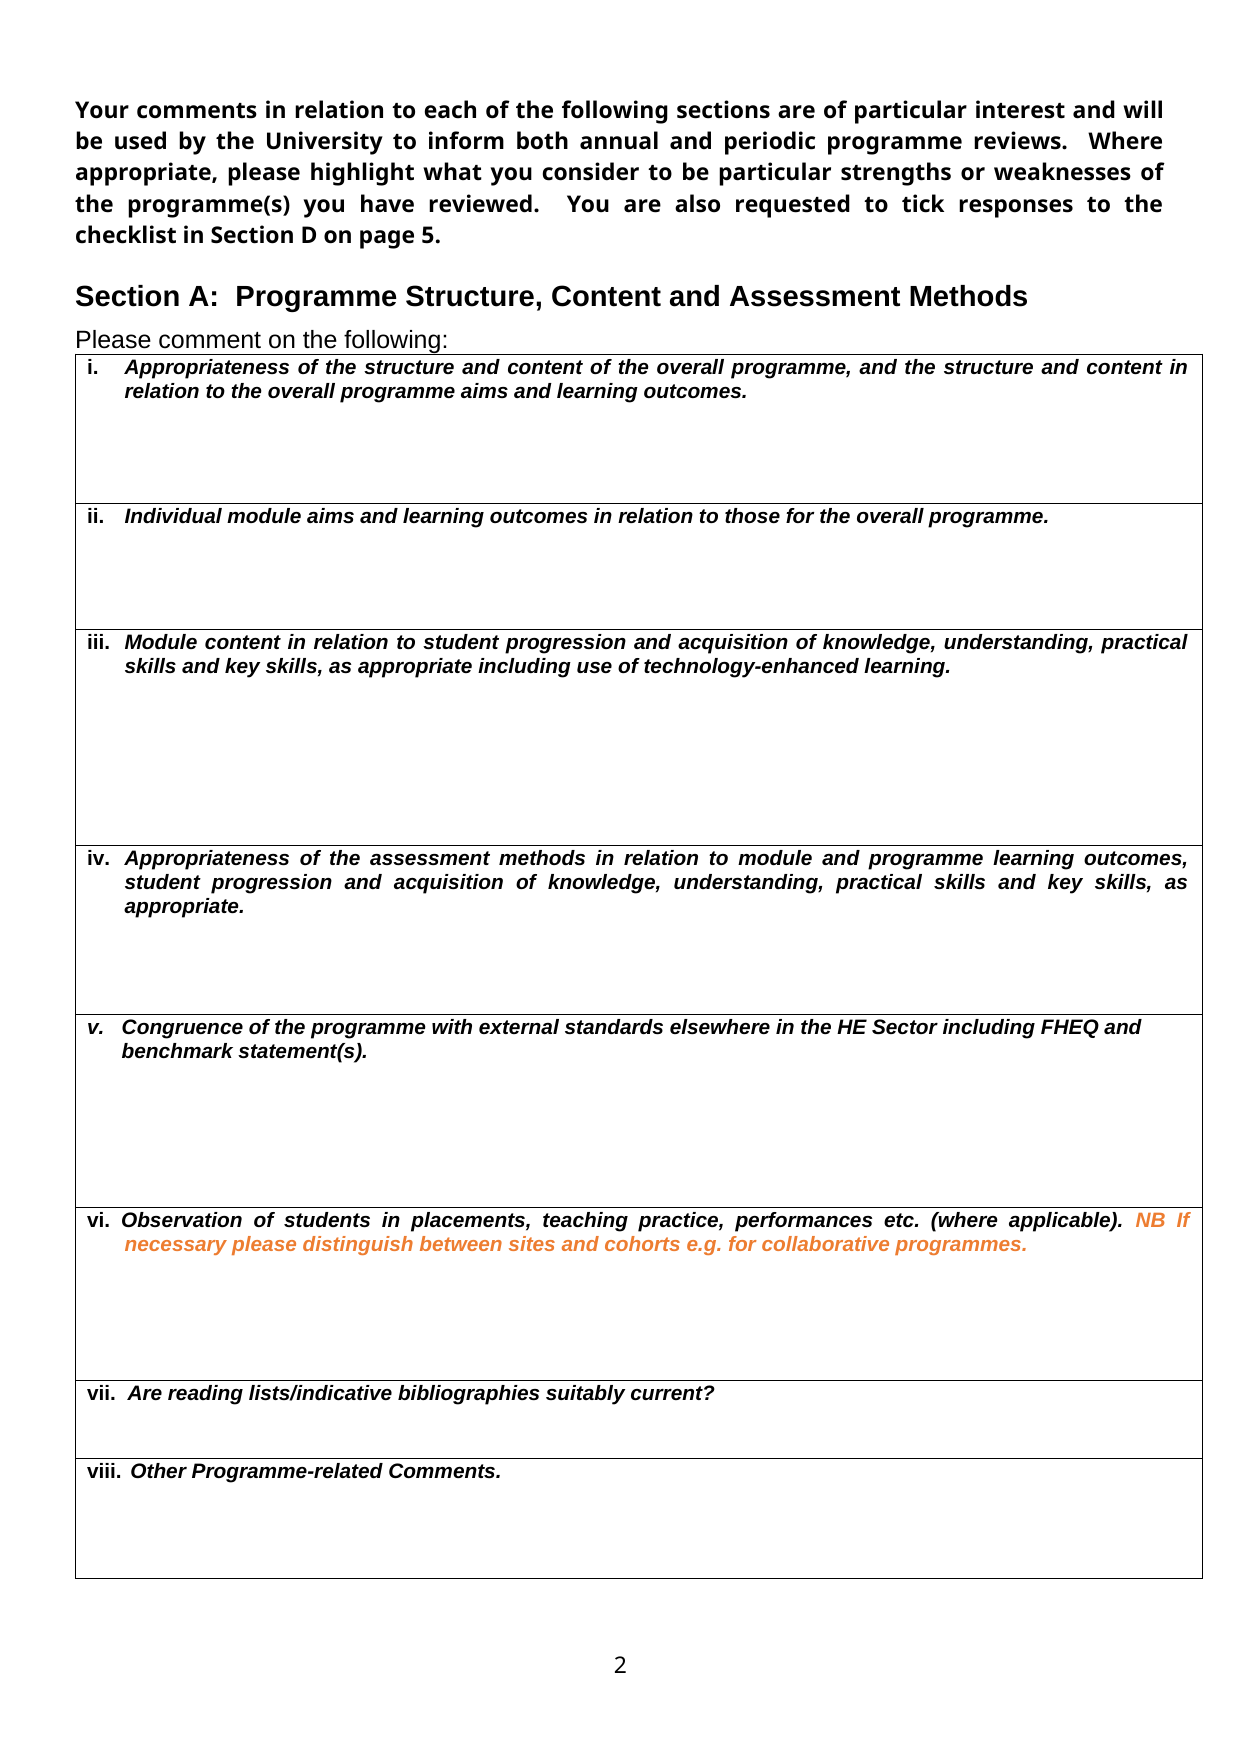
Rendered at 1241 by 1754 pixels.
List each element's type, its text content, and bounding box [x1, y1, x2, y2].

text Please comment on the following: [75, 325, 1165, 353]
table_cell viii. Other Programme-related Comments. [76, 1459, 1202, 1578]
table_cell vii. Are reading lists/indicative bibliographies suitably current? [76, 1381, 1202, 1457]
subtitle Section A: Programme Structure, Content and Assessment Methods [75, 279, 1165, 312]
table_header i. Appropriateness of the structure and content of the overall programme, and the structure and content in relation to the overall programme aims and learning outcomes. [76, 355, 1202, 503]
table_cell v. Congruence of the programme with external standards elsewhere in the HE Sector including FHEQ and benchmark statement(s). [76, 1015, 1202, 1207]
table_cell ii. Individual module aims and learning outcomes in relation to those for the overall programme. [76, 504, 1202, 628]
table_cell vi. Observation of students in placements, teaching practice, performances etc. (where applicable). NB If necessary please distinguish between sites and cohorts e.g. for collaborative programmes. [76, 1208, 1202, 1380]
table_cell iv. Appropriateness of the assessment methods in relation to module and programme learning outcomes, student progression and acquisition of knowledge, understanding, practical skills and key skills, as appropriate. [76, 846, 1202, 1014]
text Your comments in relation to each of the following sections are of particular interest and will be used by the University to inform both annual and periodic programme reviews. Where appropriate, please highlight what you consider to be particular strengths or weaknesses of the programme(s) you have reviewed. You are also requested to tick responses to the checklist in Section D on page 5. [75, 94, 1165, 250]
table_cell iii. Module content in relation to student progression and acquisition of knowledge, understanding, practical skills and key skills, as appropriate including use of technology-enhanced learning. [76, 630, 1202, 845]
